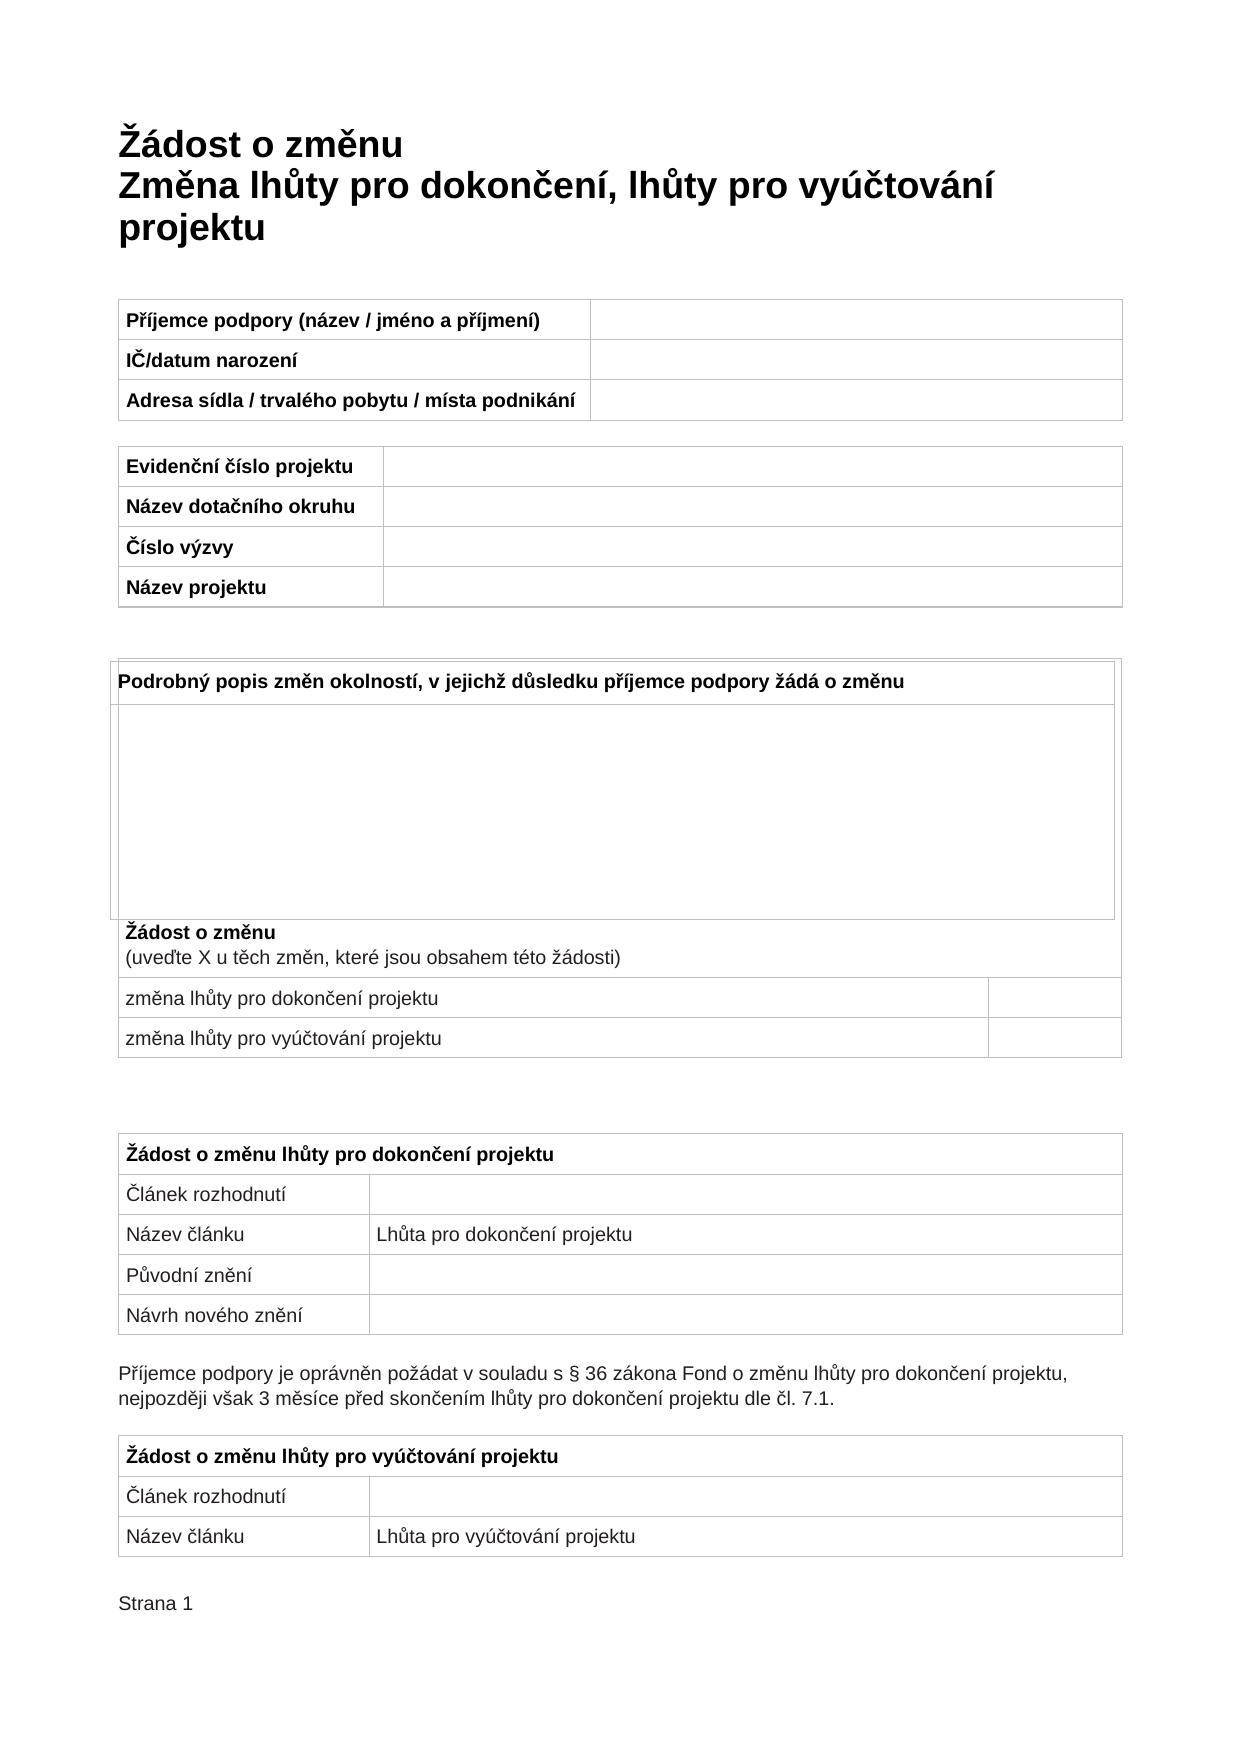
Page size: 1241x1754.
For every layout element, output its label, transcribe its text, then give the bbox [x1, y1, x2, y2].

table_cell IČ/datum narození [119, 340, 590, 379]
table_cell Návrh nového znění [119, 1295, 369, 1334]
table_cell [989, 978, 1121, 1017]
table_cell Název článku [119, 1215, 369, 1254]
table_cell Název projektu [119, 567, 383, 606]
table_cell Název článku [119, 1517, 369, 1556]
table_cell Původní znění [119, 1255, 369, 1294]
table_header Žádost o změnu lhůty pro vyúčtování projektu [119, 1436, 1122, 1476]
table_cell [591, 340, 1122, 379]
table_header Podrobný popis změn okolností, v jejichž důsledku příjemce podpory žádá o změnu [111, 662, 1114, 703]
table_header Evidenční číslo projektu [119, 447, 383, 486]
table_cell Adresa sídla / trvalého pobytu / místa podnikání [119, 380, 590, 419]
table_header Žádost o změnu lhůty pro dokončení projektu [119, 1134, 1122, 1173]
table_cell Číslo výzvy [119, 527, 383, 566]
table_cell [370, 1255, 1122, 1294]
table_cell [111, 705, 1114, 919]
table_cell [370, 1477, 1122, 1516]
table_header Žádost o změnu (uveďte X u těch změn, které jsou obsahem této žádosti) [119, 659, 1121, 977]
table_cell Název dotačního okruhu [119, 487, 383, 526]
table_cell [989, 1018, 1121, 1057]
table_header [591, 300, 1122, 339]
table_cell změna lhůty pro vyúčtování projektu [119, 1018, 988, 1057]
table_cell Lhůta pro dokončení projektu [370, 1215, 1122, 1254]
subtitle Žádost o změnu [118, 124, 1122, 166]
table_cell [384, 527, 1122, 566]
table_cell Lhůta pro vyúčtování projektu [370, 1517, 1122, 1556]
table_cell [384, 487, 1122, 526]
text Příjemce podpory je oprávněn požádat v souladu s § 36 zákona Fond o změnu lhůty pro dokončení projektu, nejpozději však 3 měsíce před skončením lhůty pro dokončení projektu dle čl. 7.1. [118, 1360, 1122, 1410]
table_cell Článek rozhodnutí [119, 1477, 369, 1516]
table_cell [591, 380, 1122, 419]
table_cell Článek rozhodnutí [119, 1175, 369, 1214]
table_header [384, 447, 1122, 486]
table_cell [384, 567, 1122, 606]
table_cell [370, 1295, 1122, 1334]
table_cell [370, 1175, 1122, 1214]
table_header Příjemce podpory (název / jméno a příjmení) [119, 300, 590, 339]
table_cell změna lhůty pro dokončení projektu [119, 978, 988, 1017]
subtitle Změna lhůty pro dokončení, lhůty pro vyúčtování projektu [118, 166, 1122, 249]
